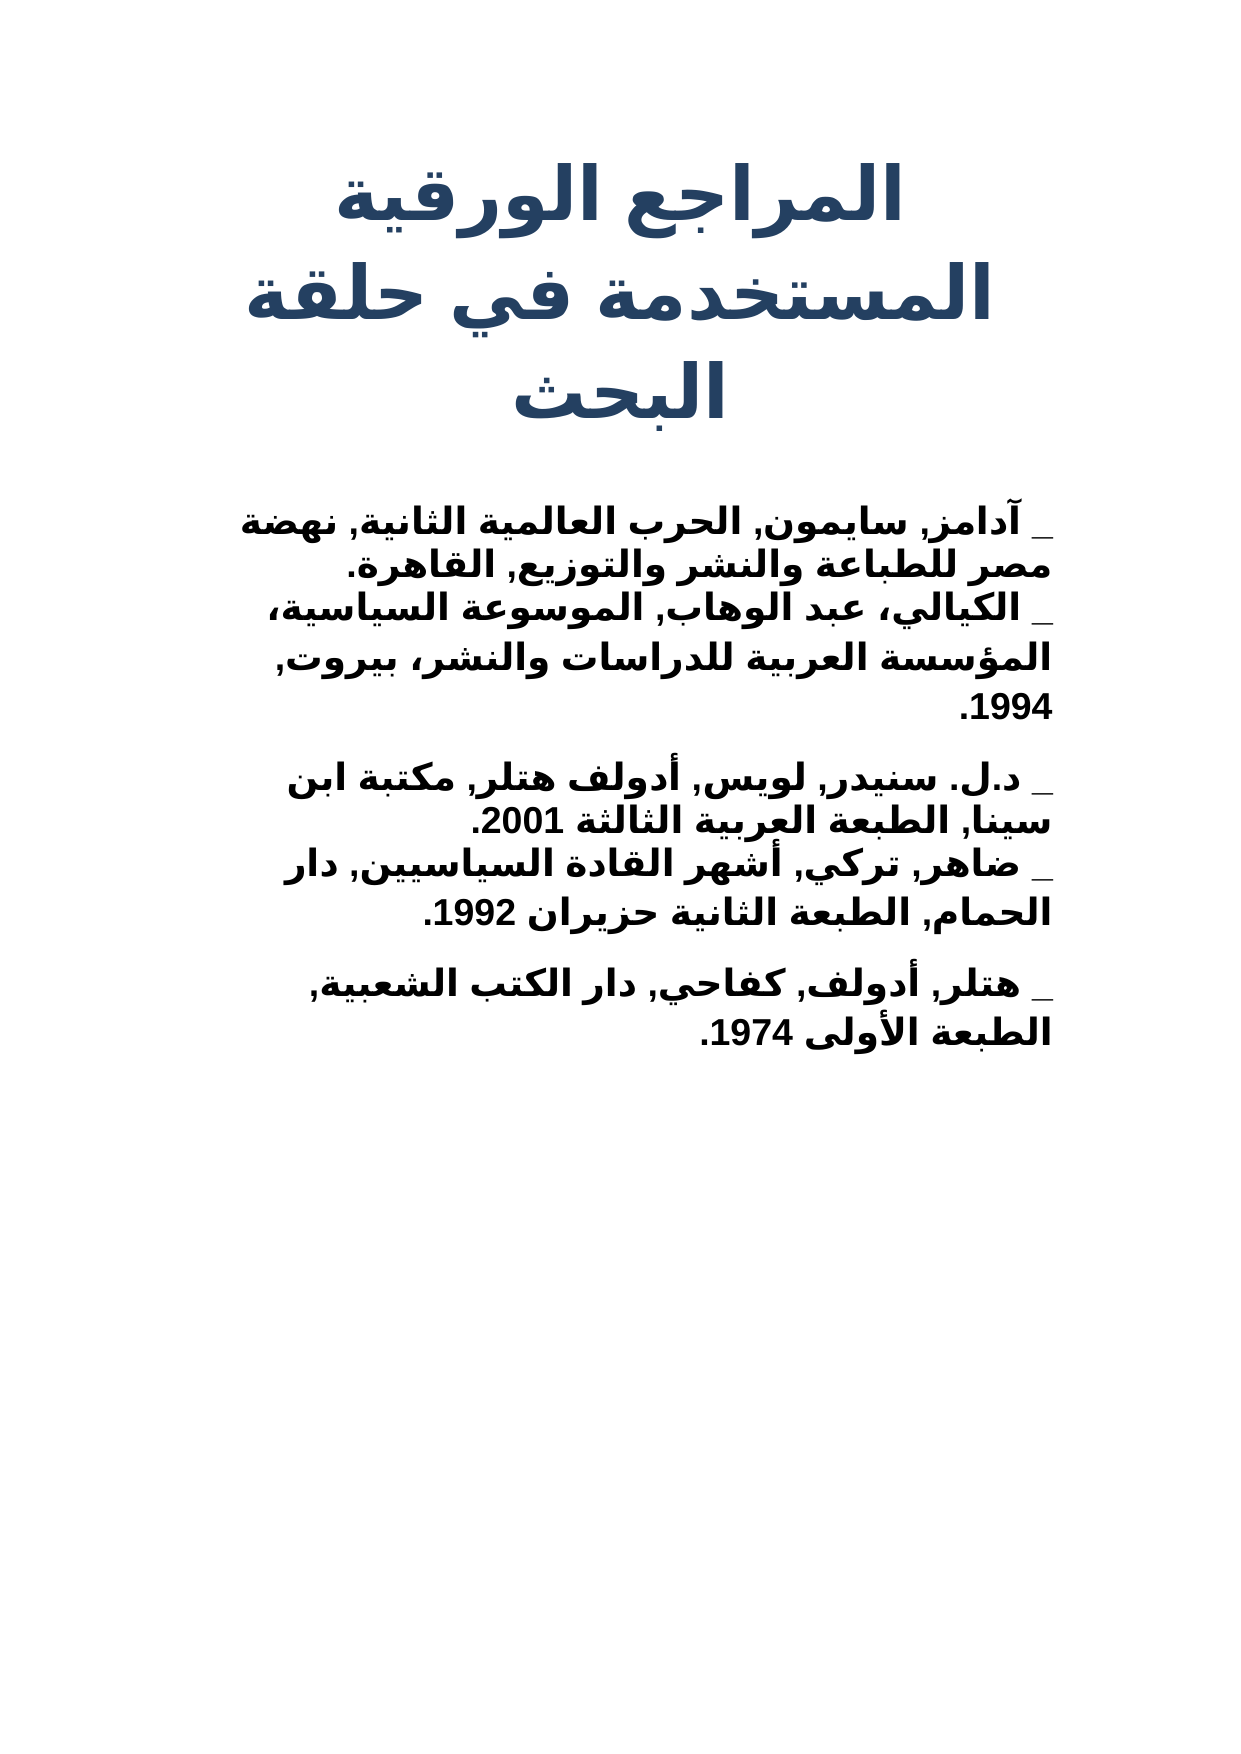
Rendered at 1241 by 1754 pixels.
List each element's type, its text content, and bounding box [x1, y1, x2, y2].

text _ د.ل. سنيدر, لويس, أدولف هتلر, مكتبة ابن سينا, الطبعة العربية الثالثة 2001. [187, 755, 1053, 841]
text _ هتلر, أدولف, كفاحي, دار الكتب الشعبية, الطبعة الأولى 1974. [187, 961, 1053, 1054]
text _ آدامز, سايمون, الحرب العالمية الثانية, نهضة مصر للطباعة والنشر والتوزيع, القاهرة. [187, 499, 1053, 585]
text _ ضاهر, تركي, أشهر القادة السياسيين, دار الحمام, الطبعة الثانية حزيران 1992. [187, 841, 1053, 934]
text _ الكيالي، عبد الوهاب, الموسوعة السياسية، المؤسسة العربية للدراسات والنشر، بيروت, 1994. [187, 585, 1053, 727]
text المراجع الورقية المستخدمة في حلقة البحث [187, 150, 1053, 434]
